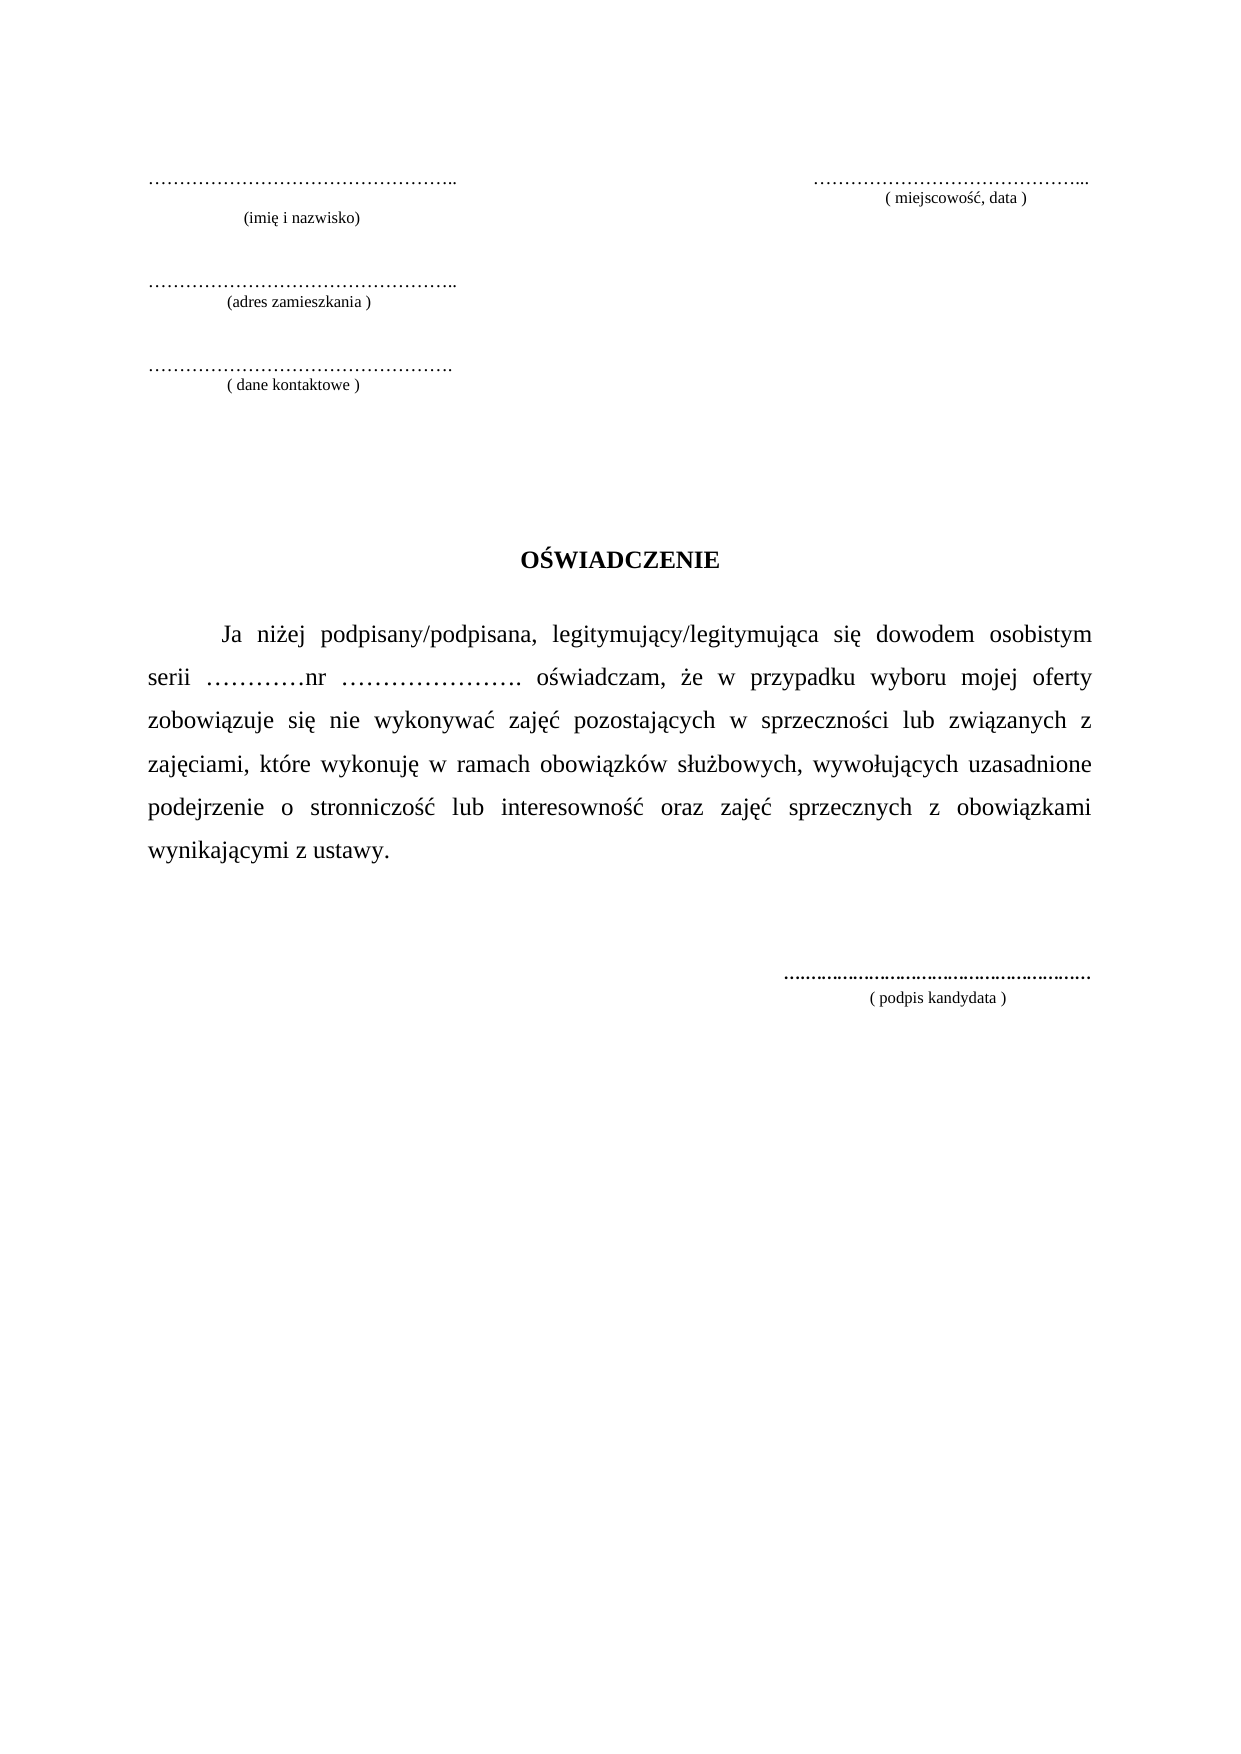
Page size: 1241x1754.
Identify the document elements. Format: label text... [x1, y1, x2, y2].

text ( podpis kandydata ) [148, 987, 1093, 1007]
text ………………………………………….. ……………………………………... [148, 167, 1093, 188]
text (adres zamieszkania ) [148, 291, 1093, 311]
text …………………………………………. [148, 354, 1093, 375]
text ( miejscowość, data ) [148, 188, 1093, 207]
text OŚWIADCZENIE [148, 545, 1093, 574]
text (imię i nazwisko) [148, 207, 1093, 227]
text Ja niżej podpisany/podpisana, legitymujący/legitymująca się dowodem osobistym serii …………nr …………………. oświadczam, że w przypadku wyboru mojej oferty zobowiązuje się nie wykonywać zajęć pozostających w sprzeczności lub związanych z zajęciami, które wykonuję w ramach obowiązków służbowych, wywołujących uzasadnione podejrzenie o stronniczość lub interesowność oraz zajęć sprzecznych z obowiązkami wynikającymi z ustawy. [148, 619, 1093, 864]
text ( dane kontaktowe ) [148, 375, 1093, 394]
text ….……………………………………………... [148, 927, 1093, 985]
text ………………………………………….. [148, 270, 1093, 291]
